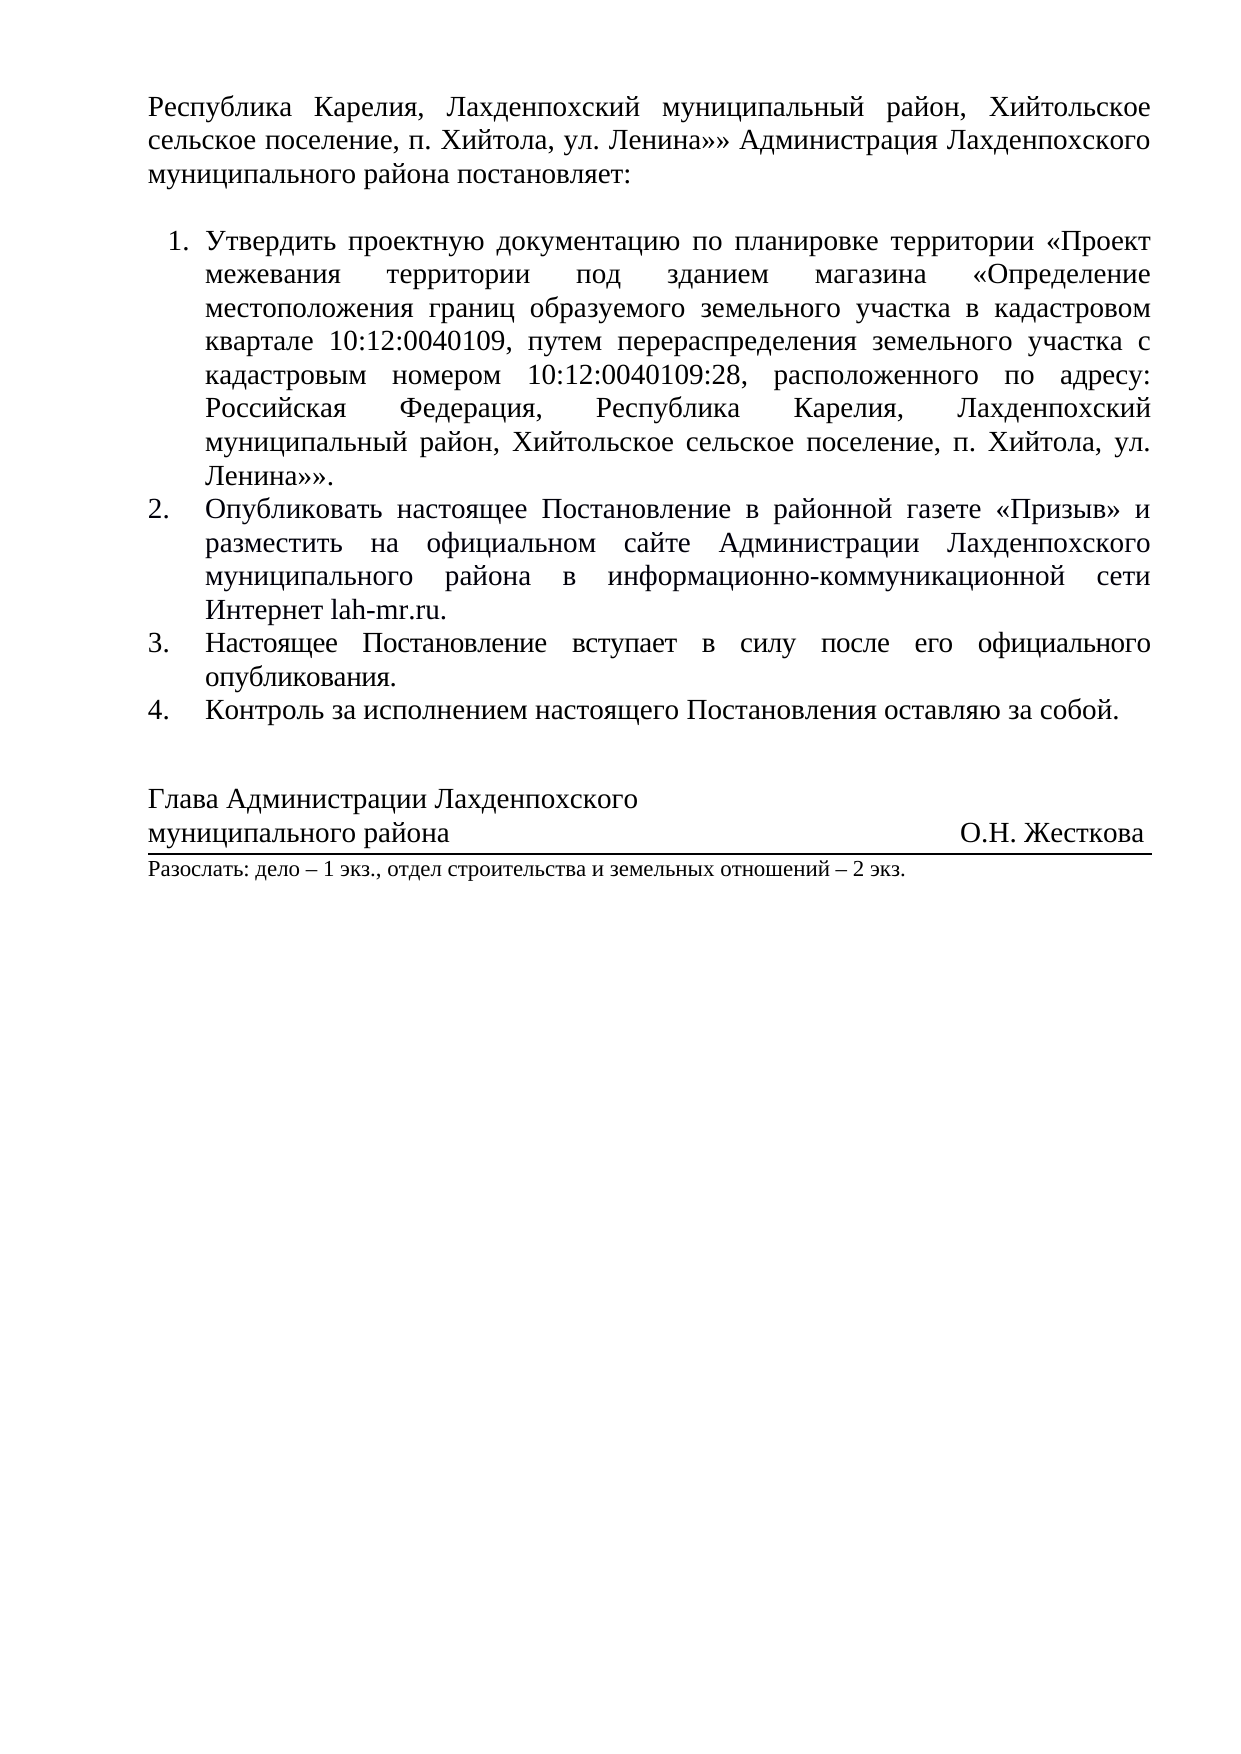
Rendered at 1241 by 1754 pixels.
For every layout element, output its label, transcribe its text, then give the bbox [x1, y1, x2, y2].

list Опубликовать настоящее Постановление в районной газете «Призыв» и разместить на официальном сайте Администрации Лахденпохского муниципального района в информационно-коммуникационной сети Интернет lah-mr.ru. [148, 491, 1152, 625]
list Контроль за исполнением настоящего Постановления оставляю за собой. [148, 692, 1152, 726]
list Настоящее Постановление вступает в силу после его официального опубликования. [148, 625, 1152, 692]
text Глава Администрации Лахденпохского [148, 781, 1152, 815]
text муниципального района О.Н. Жесткова [148, 815, 1152, 853]
list Утвердить проектную документацию по планировке территории «Проект межевания территории под зданием магазина «Определение местоположения границ образуемого земельного участка в кадастровом квартале 10:12:0040109, путем перераспределения земельного участка с кадастровым номером 10:12:0040109:28, расположенного по адресу: Российская Федерация, Республика Карелия, Лахденпохский муниципальный район, Хийтольское сельское поселение, п. Хийтола, ул. Ленина»». [167, 223, 1152, 491]
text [148, 89, 1152, 189]
text Разослать: дело – 1 экз., отдел строительства и земельных отношений – 2 экз. [148, 855, 1152, 881]
